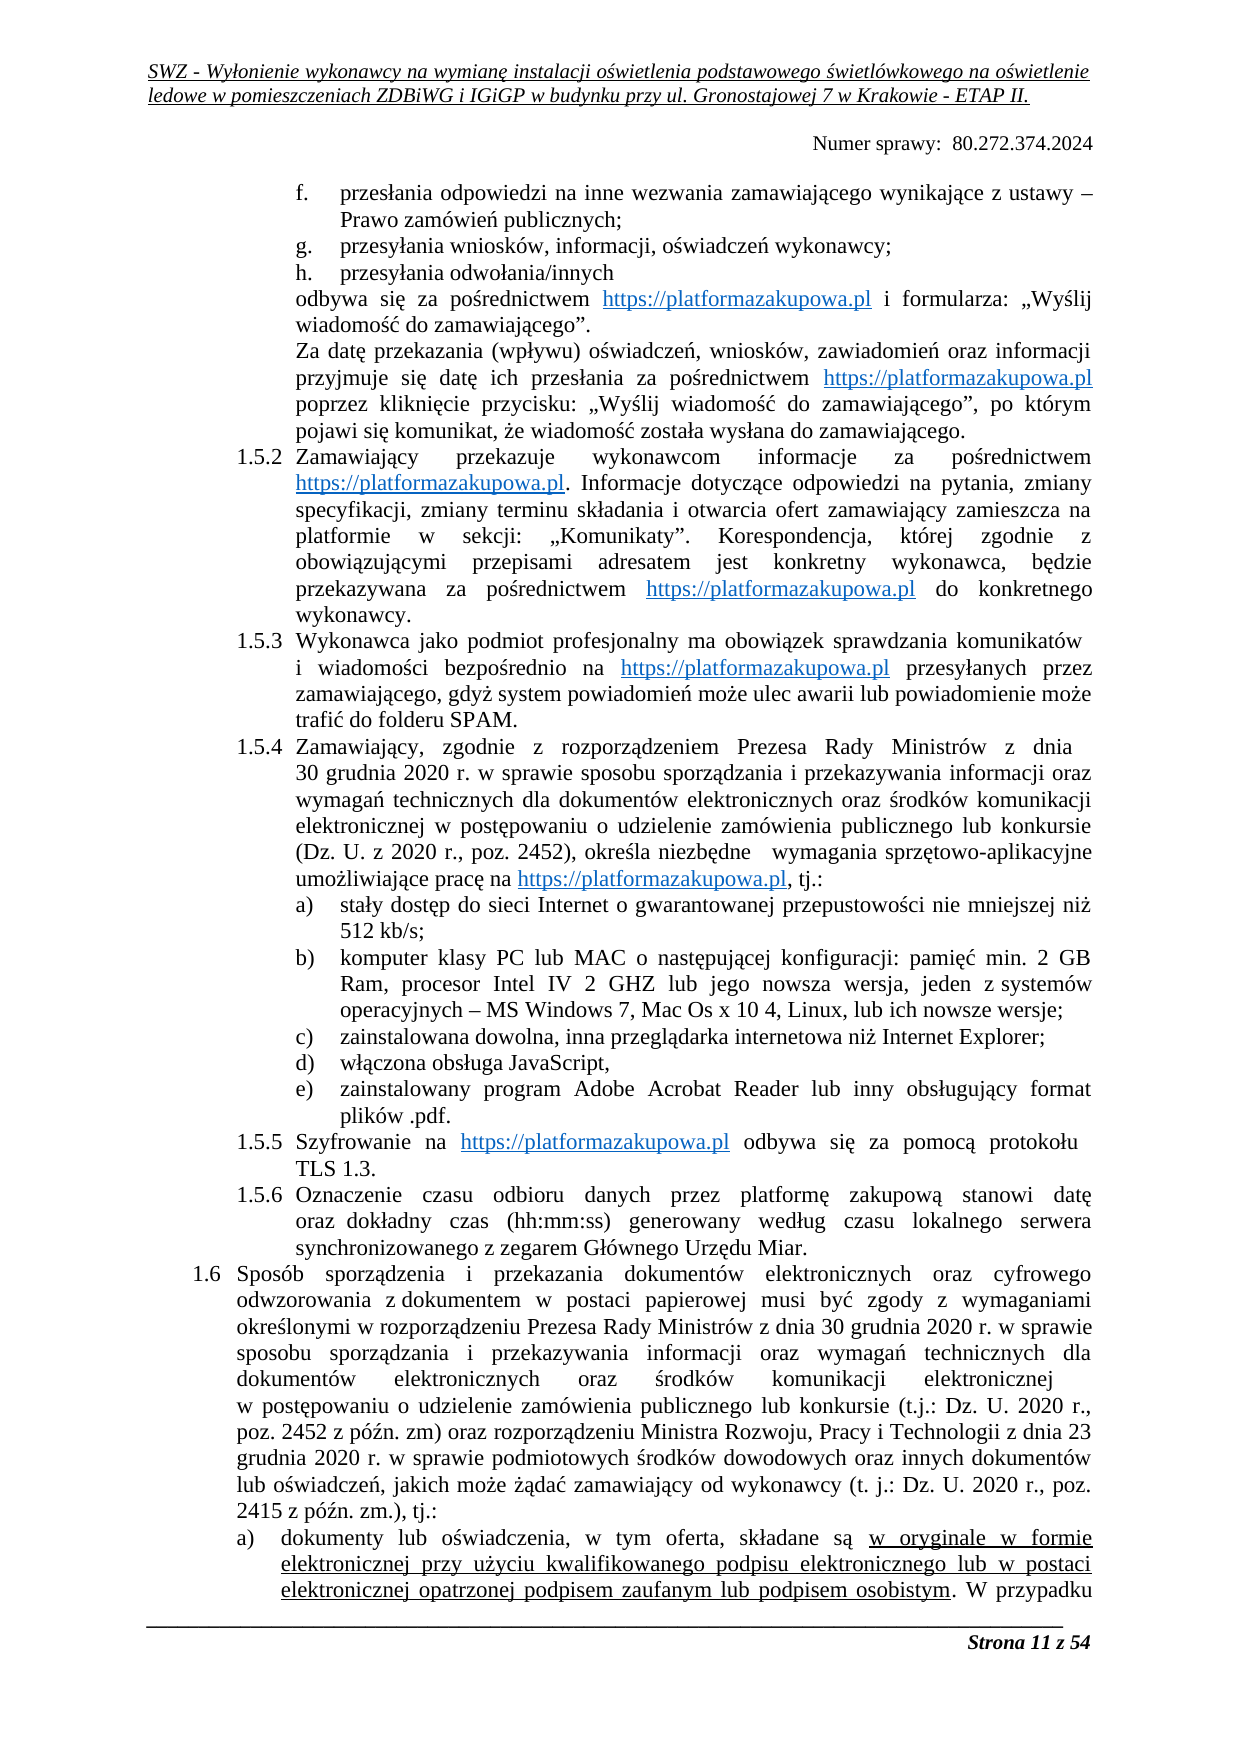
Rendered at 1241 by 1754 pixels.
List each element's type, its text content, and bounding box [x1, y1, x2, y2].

list zainstalowana dowolna, inna przeglądarka internetowa niż Internet Explorer; [295, 1023, 1092, 1049]
list komputer klasy PC lub MAC o następującej konfiguracji: pamięć min. 2 GB Ram, procesor Intel IV 2 GHZ lub jego nowsza wersja, jeden z systemów operacyjnych – MS Windows 7, Mac Os x 10 4, Linux, lub ich nowsze wersje; [295, 944, 1092, 1023]
list Sposób sporządzenia i przekazania dokumentów elektronicznych oraz cyfrowego odwzorowania z dokumentem w postaci papierowej musi być zgody z wymaganiami określonymi w rozporządzeniu Prezesa Rady Ministrów z dnia 30 grudnia 2020 r. w sprawie sposobu sporządzania i przekazywania informacji oraz wymagań technicznych dla dokumentów elektronicznych oraz środków komunikacji elektronicznej w postępowaniu o udzielenie zamówienia publicznego lub konkursie (t.j.: Dz. U. 2020 r., poz. 2452 z późn. zm) oraz rozporządzeniu Ministra Rozwoju, Pracy i Technologii z dnia 23 grudnia 2020 r. w sprawie podmiotowych środków dowodowych oraz innych dokumentów lub oświadczeń, jakich może żądać zamawiający od wykonawcy (t. j.: Dz. U. 2020 r., poz. 2415 z późn. zm.), tj.: [192, 1260, 1092, 1523]
list przesyłania wniosków, informacji, oświadczeń wykonawcy; [295, 232, 1092, 258]
list przesyłania odwołania/innych [295, 258, 1092, 285]
text odbywa się za pośrednictwem https://platformazakupowa.pl i formularza: „Wyślij wiadomość do zamawiającego”. [295, 285, 1092, 338]
list Oznaczenie czasu odbioru danych przez platformę zakupową stanowi datę oraz dokładny czas (hh:mm:ss) generowany według czasu lokalnego serwera synchronizowanego z zegarem Głównego Urzędu Miar. [236, 1181, 1092, 1260]
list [236, 1523, 1092, 1603]
list Zamawiający przekazuje wykonawcom informacje za pośrednictwem https://platformazakupowa.pl. Informacje dotyczące odpowiedzi na pytania, zmiany specyfikacji, zmiany terminu składania i otwarcia ofert zamawiający zamieszcza na platformie w sekcji: „Komunikaty”. Korespondencja, której zgodnie z obowiązującymi przepisami adresatem jest konkretny wykonawca, będzie przekazywana za pośrednictwem https://platformazakupowa.pl do konkretnego wykonawcy. [236, 443, 1092, 627]
list Wykonawca jako podmiot profesjonalny ma obowiązek sprawdzania komunikatów i wiadomości bezpośrednio na https://platformazakupowa.pl przesyłanych przez zamawiającego, gdyż system powiadomień może ulec awarii lub powiadomienie może trafić do folderu SPAM. [236, 627, 1092, 733]
list włączona obsługa JavaScript, [295, 1049, 1092, 1076]
list przesłania odpowiedzi na inne wezwania zamawiającego wynikające z ustawy – Prawo zamówień publicznych; [295, 179, 1092, 232]
list stały dostęp do sieci Internet o gwarantowanej przepustowości nie mniejszej niż 512 kb/s; [295, 891, 1092, 944]
list zainstalowany program Adobe Acrobat Reader lub inny obsługujący format plików .pdf. [295, 1076, 1092, 1128]
list Zamawiający, zgodnie z rozporządzeniem Prezesa Rady Ministrów z dnia 30 grudnia 2020 r. w sprawie sposobu sporządzania i przekazywania informacji oraz wymagań technicznych dla dokumentów elektronicznych oraz środków komunikacji elektronicznej w postępowaniu o udzielenie zamówienia publicznego lub konkursie (Dz. U. z 2020 r., poz. 2452), określa niezbędne wymagania sprzętowo-aplikacyjne umożliwiające pracę na https://platformazakupowa.pl, tj.: [236, 733, 1092, 891]
list Szyfrowanie na https://platformazakupowa.pl odbywa się za pomocą protokołu TLS 1.3. [236, 1128, 1092, 1181]
text Za datę przekazania (wpływu) oświadczeń, wniosków, zawiadomień oraz informacji przyjmuje się datę ich przesłania za pośrednictwem https://platformazakupowa.pl poprzez kliknięcie przycisku: „Wyślij wiadomość do zamawiającego”, po którym pojawi się komunikat, że wiadomość została wysłana do zamawiającego. [295, 338, 1092, 443]
